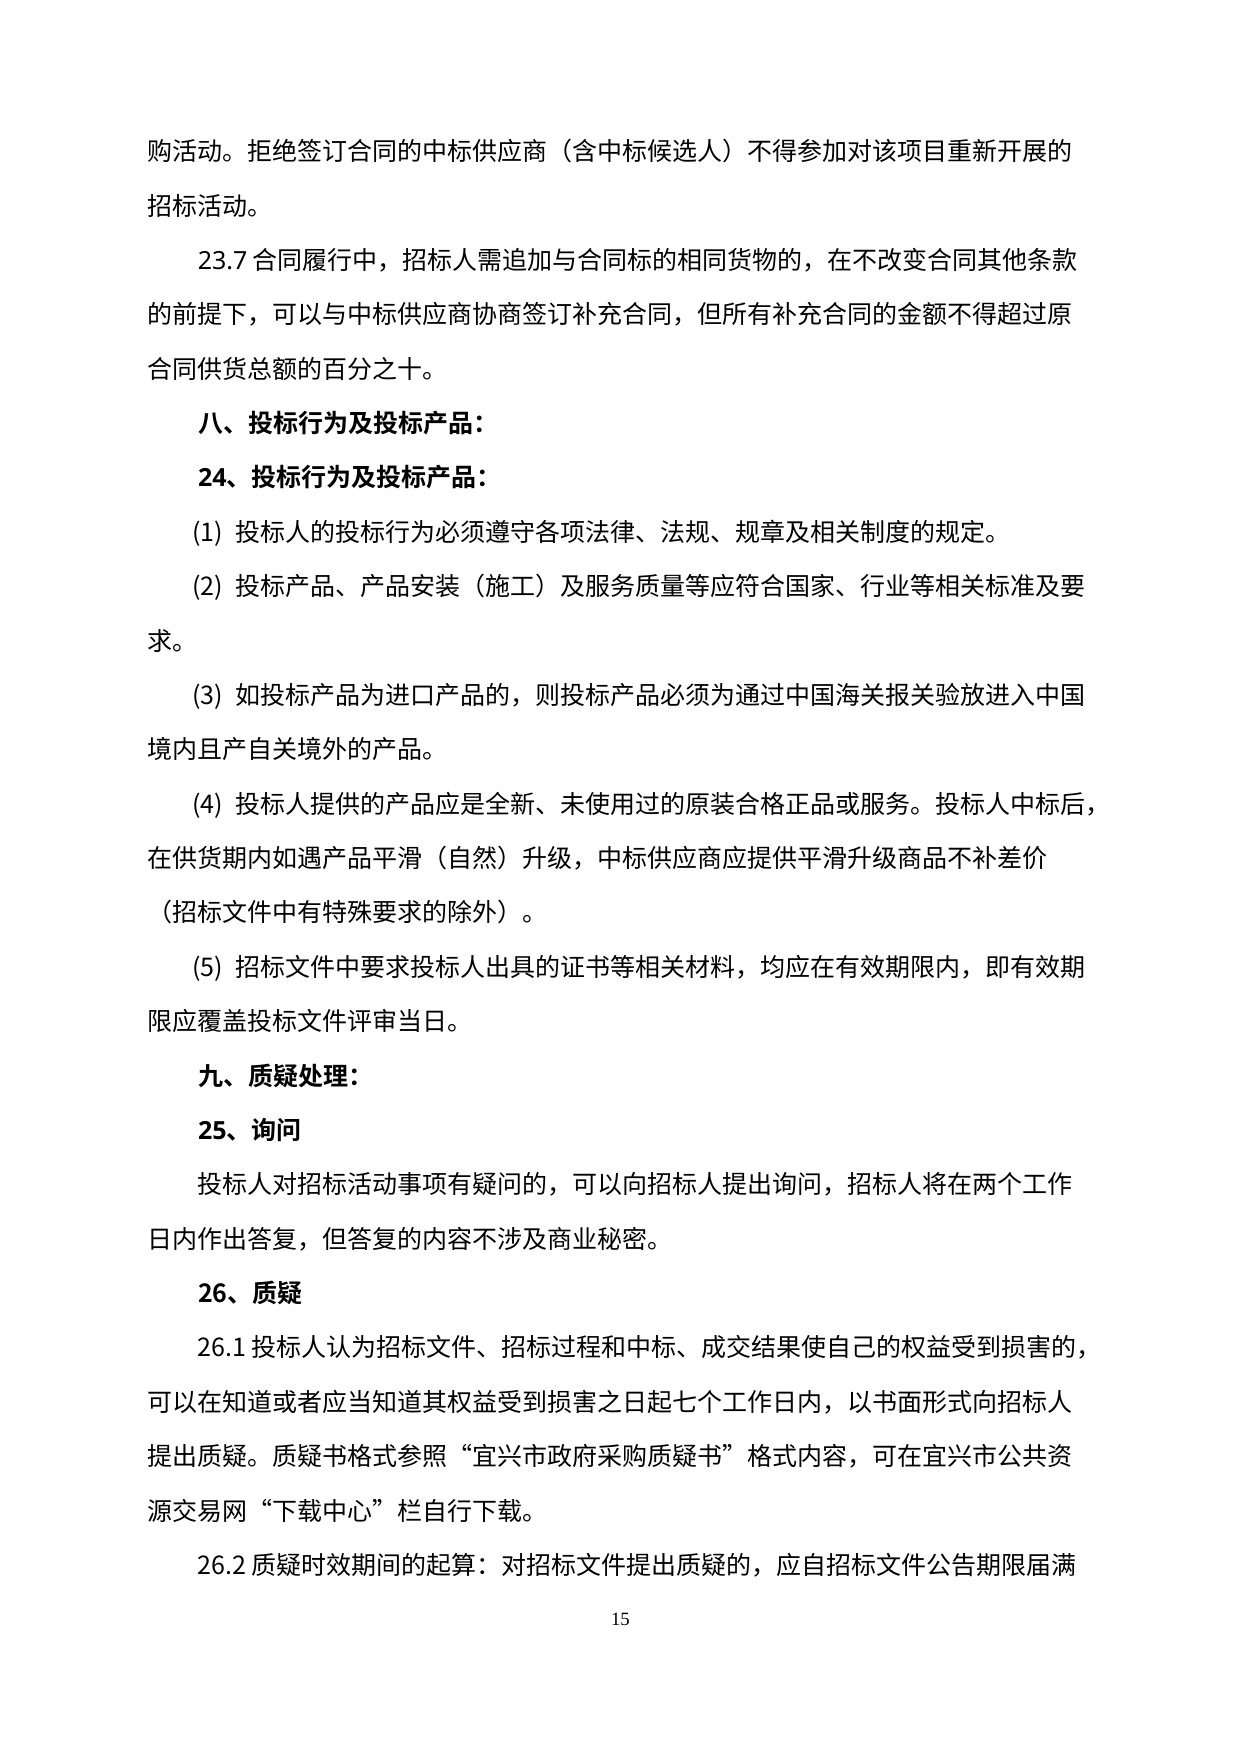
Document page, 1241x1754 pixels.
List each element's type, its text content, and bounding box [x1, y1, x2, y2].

text 26、质疑 [148, 1273, 1092, 1310]
list 投标产品、产品安装（施工）及服务质量等应符合国家、行业等相关标准及要求。 [148, 567, 1092, 657]
text 26.1投标人认为招标文件、招标过程和中标、成交结果使自己的权益受到损害的，可以在知道或者应当知道其权益受到损害之日起七个工作日内，以书面形式向招标人提出质疑。质疑书格式参照“宜兴市政府采购质疑书”格式内容，可在宜兴市公共资源交易网“下载中心”栏自行下载。 [148, 1328, 1092, 1527]
text 23.7合同履行中，招标人需追加与合同标的相同货物的，在不改变合同其他条款的前提下，可以与中标供应商协商签订补充合同，但所有补充合同的金额不得超过原合同供货总额的百分之十。 [148, 240, 1092, 385]
text 24、投标行为及投标产品： [148, 458, 1092, 494]
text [148, 132, 1092, 222]
list 投标人的投标行为必须遵守各项法律、法规、规章及相关制度的规定。 [148, 512, 1092, 548]
text 25、询问 [148, 1110, 1092, 1147]
text 八、投标行为及投标产品： [148, 403, 1092, 440]
list 招标文件中要求投标人出具的证书等相关材料，均应在有效期限内，即有效期限应覆盖投标文件评审当日。 [148, 947, 1092, 1038]
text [148, 1545, 1092, 1582]
list 投标人提供的产品应是全新、未使用过的原装合格正品或服务。投标人中标后，在供货期内如遇产品平滑（自然）升级，中标供应商应提供平滑升级商品不补差价（招标文件中有特殊要求的除外）。 [148, 784, 1092, 929]
text 九、质疑处理： [148, 1056, 1092, 1092]
list 如投标产品为进口产品的，则投标产品必须为通过中国海关报关验放进入中国境内且产自关境外的产品。 [148, 675, 1092, 766]
text 投标人对招标活动事项有疑问的，可以向招标人提出询问，招标人将在两个工作日内作出答复，但答复的内容不涉及商业秘密。 [148, 1165, 1092, 1255]
